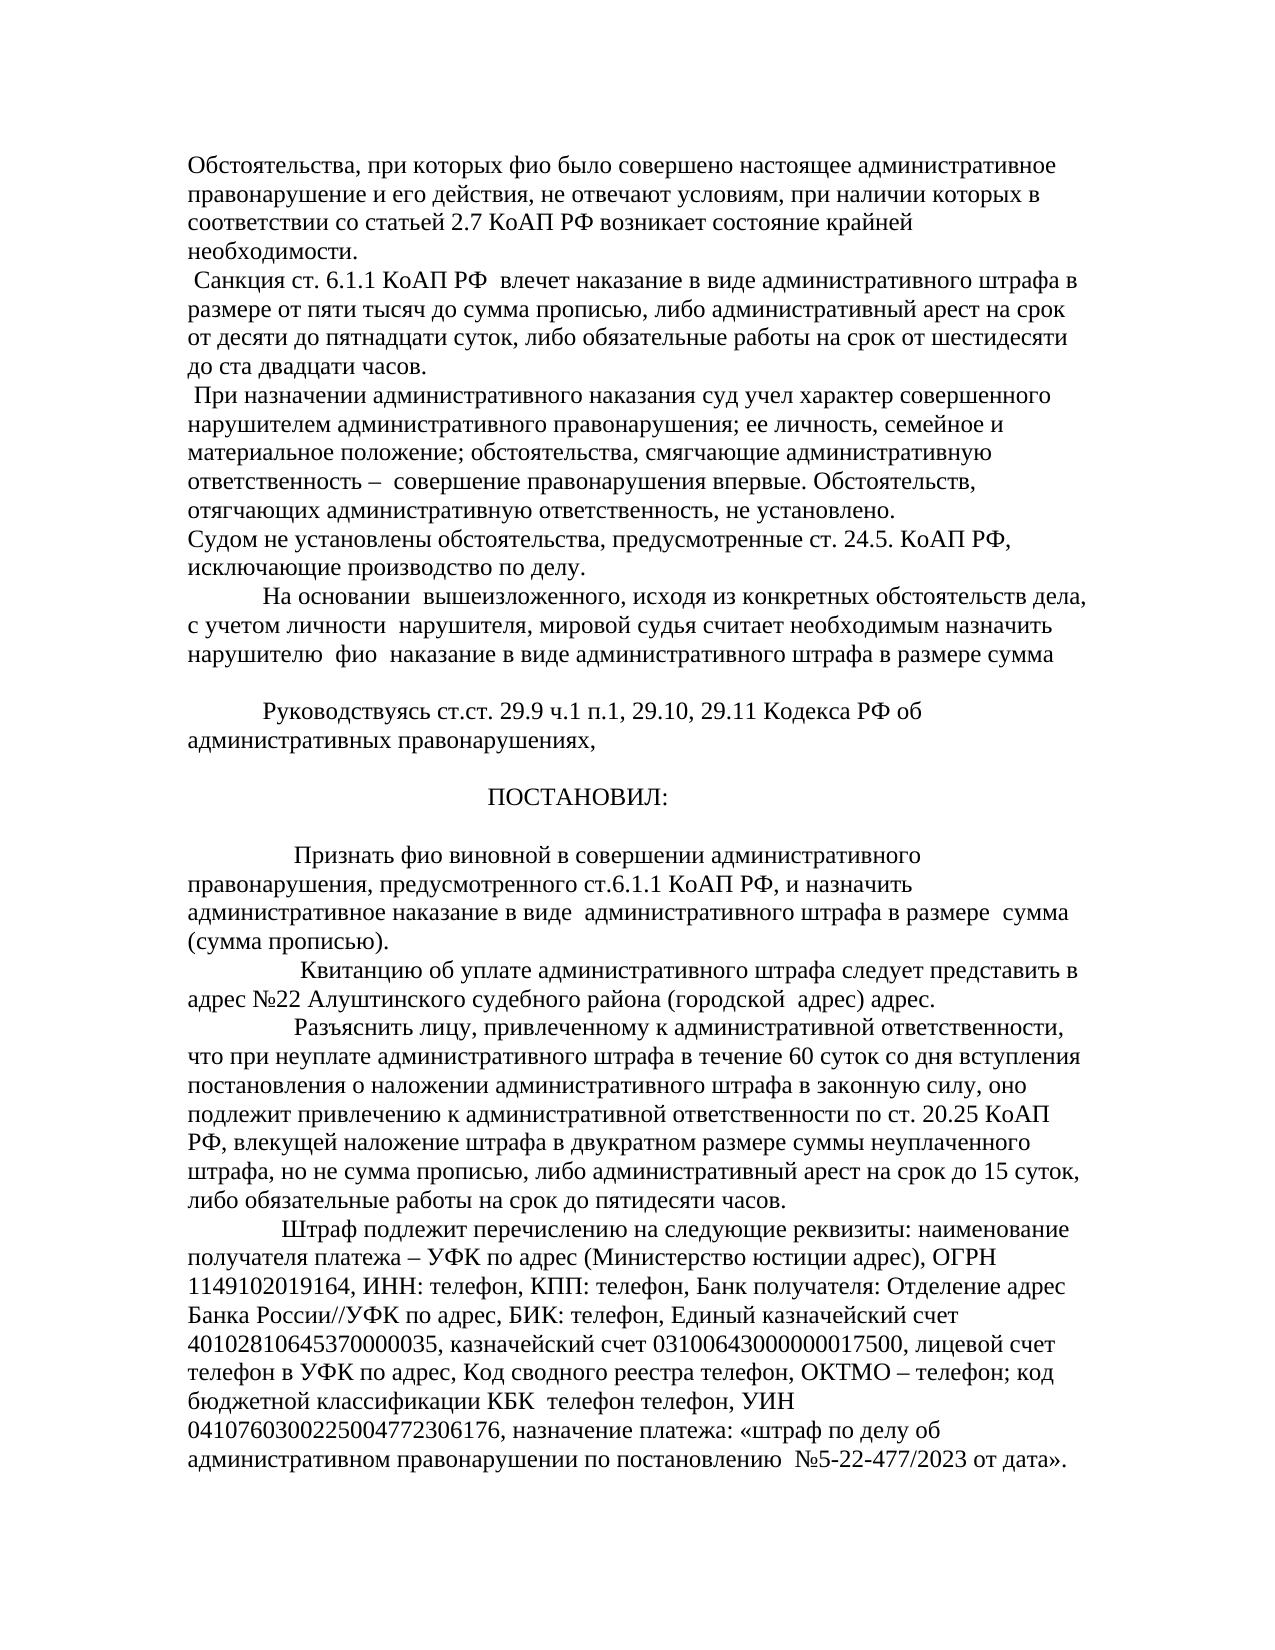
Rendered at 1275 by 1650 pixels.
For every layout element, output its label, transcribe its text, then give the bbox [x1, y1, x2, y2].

text Обстоятельства, при которых фио было совершено настоящее административное правонарушение и его действия, не отвечают условиям, при наличии которых в соответствии со статьей 2.7 КоАП РФ возникает состояние крайней необходимости. [187, 150, 1087, 265]
text На основании вышеизложенного, исходя из конкретных обстоятельств дела, с учетом личности нарушителя, мировой судья считает необходимым назначить нарушителю фио наказание в виде административного штрафа в размере сумма [187, 581, 1087, 667]
text Квитанцию об уплате административного штрафа следует представить в адрес №22 Алуштинского судебного района (городской адрес) адрес. [187, 955, 1087, 1012]
text При назначении административного наказания суд учел характер совершенного нарушителем административного правонарушения; ее личность, семейное и материальное положение; обстоятельства, смягчающие административную ответственность – совершение правонарушения впервые. Обстоятельств, отягчающих административную ответственность, не установлено. [187, 380, 1087, 524]
text Признать фио виновной в совершении административного правонарушения, предусмотренного ст.6.1.1 КоАП РФ, и назначить административное наказание в виде административного штрафа в размере сумма (сумма прописью). [187, 840, 1087, 955]
text Судом не установлены обстоятельства, предусмотренные ст. 24.5. КоАП РФ, исключающие производство по делу. [187, 524, 1087, 581]
text Санкция ст. 6.1.1 КоАП РФ влечет наказание в виде административного штрафа в размере от пяти тысяч до сумма прописью, либо административный арест на срок от десяти до пятнадцати суток, либо обязательные работы на срок от шестидесяти до ста двадцати часов. [187, 265, 1087, 380]
text Штраф подлежит перечислению на следующие реквизиты: наименование получателя платежа – УФК по адрес (Министерство юстиции адрес), ОГРН 1149102019164, ИНН: телефон, КПП: телефон, Банк получателя: Отделение адрес Банка России//УФК по адрес, БИК: телефон, Единый казначейский счет 40102810645370000035, казначейский счет 03100643000000017500, лицевой счет телефон в УФК по адрес, Код сводного реестра телефон, ОКТМО – телефон; код бюджетной классификации КБК телефон телефон, УИН 0410760300225004772306176, назначение платежа: «штраф по делу об административном правонарушении по постановлению №5-22-477/2023 от дата». [187, 1214, 1087, 1472]
text Разъяснить лицу, привлеченному к административной ответственности, что при неуплате административного штрафа в течение 60 суток со дня вступления постановления о наложении административного штрафа в законную силу, оно подлежит привлечению к административной ответственности по ст. 20.25 КоАП РФ, влекущей наложение штрафа в двукратном размере суммы неуплаченного штрафа, но не сумма прописью, либо административный арест на срок до 15 суток, либо обязательные работы на срок до пятидесяти часов. [187, 1012, 1087, 1214]
text Руководствуясь ст.ст. 29.9 ч.1 п.1, 29.10, 29.11 Кодекса РФ об административных правонарушениях, [187, 696, 1087, 754]
text ПОСТАНОВИЛ: [187, 782, 1087, 811]
